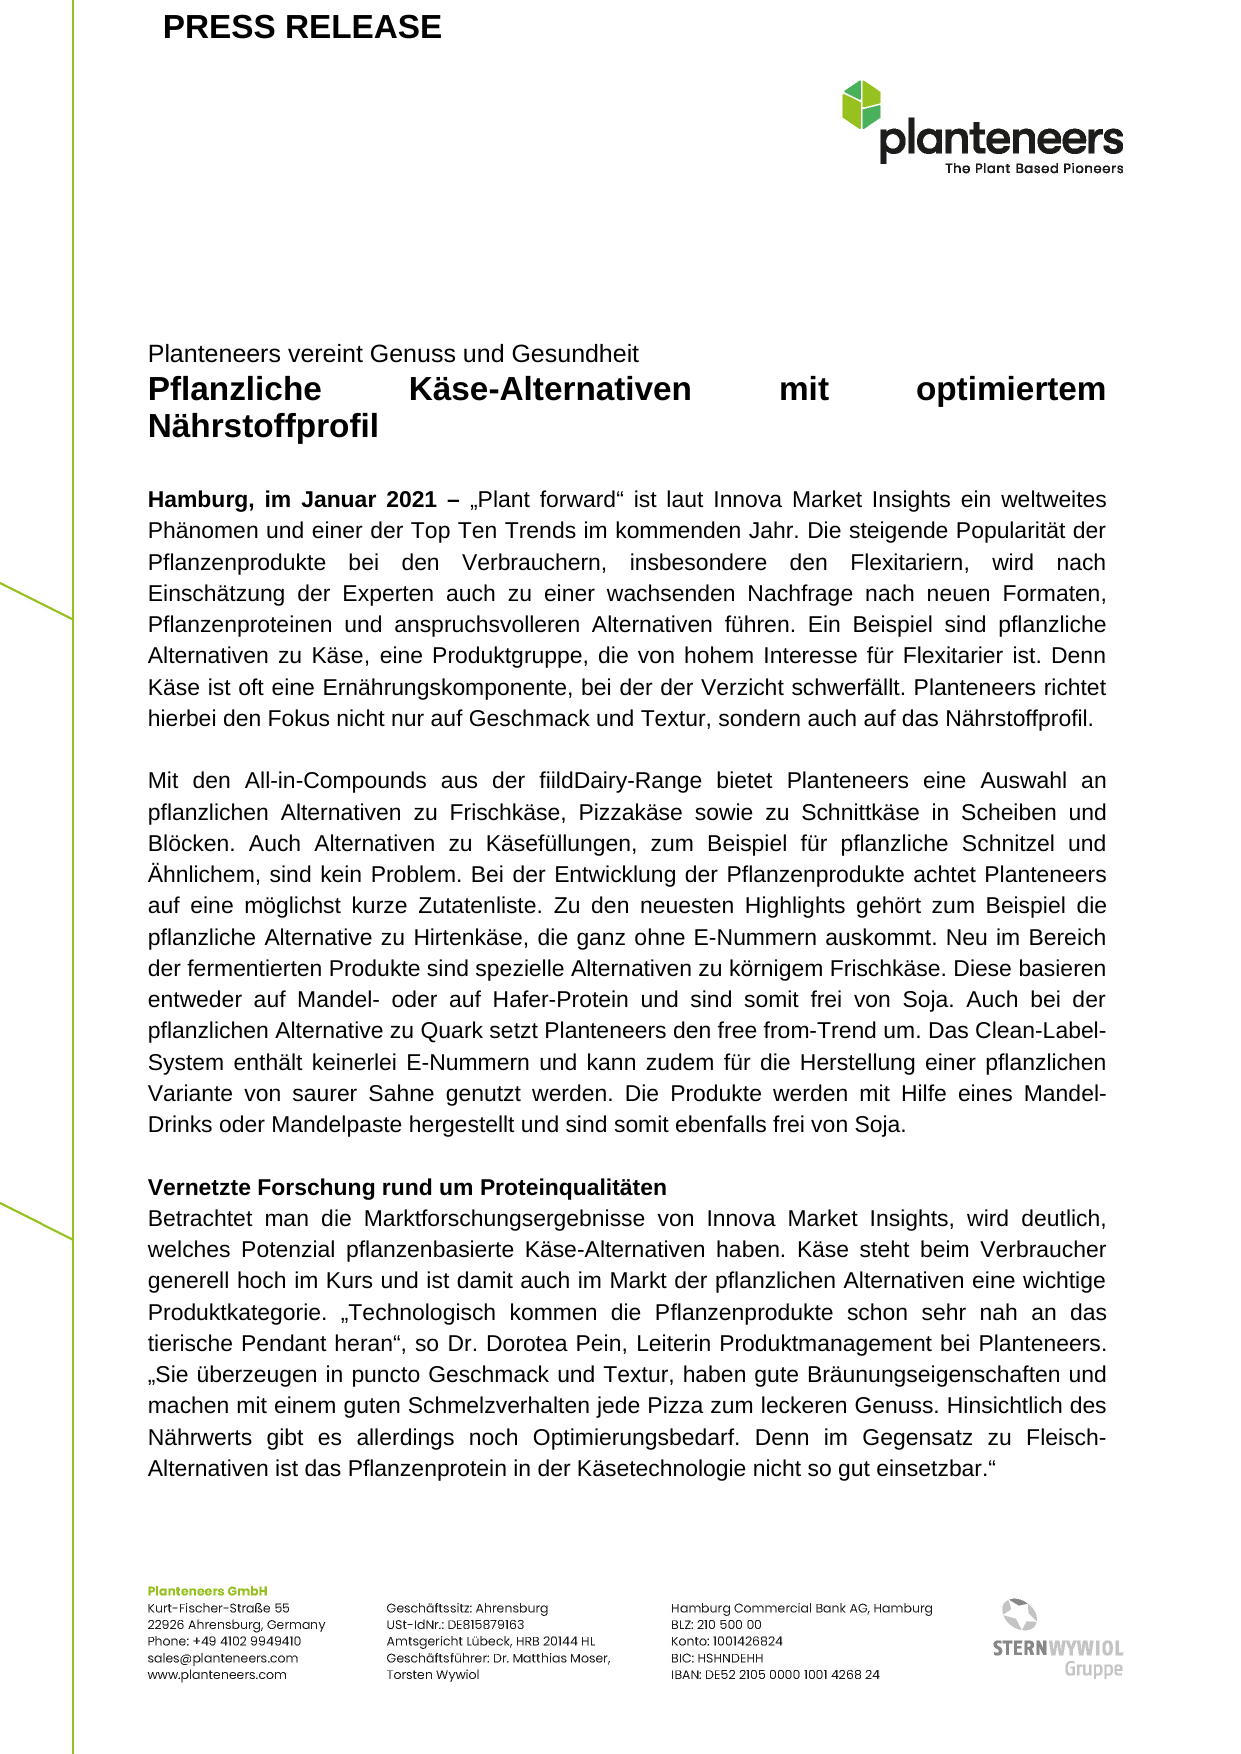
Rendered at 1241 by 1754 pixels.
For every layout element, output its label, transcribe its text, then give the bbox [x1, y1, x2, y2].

picture [0, 0, 1241, 1754]
text Hamburg, im Januar 2021 – „Plant forward“ ist laut Innova Market Insights ein weltweites Phänomen und einer der Top Ten Trends im kommenden Jahr. Die steigende Popularität der Pflanzenprodukte bei den Verbrauchern, insbesondere den Flexitariern, wird nach Einschätzung der Experten auch zu einer wachsenden Nachfrage nach neuen Formaten, Pflanzenproteinen und anspruchsvolleren Alternativen führen. Ein Beispiel sind pflanzliche Alternativen zu Käse, eine Produktgruppe, die von hohem Interesse für Flexitarier ist. Denn Käse ist oft eine Ernährungskomponente, bei der der Verzicht schwerfällt. Planteneers richtet hierbei den Fokus nicht nur auf Geschmack und Textur, sondern auch auf das Nährstoffprofil. [148, 482, 1107, 732]
text Vernetzte Forschung rund um Proteinqualitäten [148, 1170, 1107, 1201]
text Pflanzliche Käse-Alternativen mit optimiertem Nährstoffprofil [148, 370, 1107, 445]
text Planteneers vereint Genuss und Gesundheit [148, 332, 1107, 370]
text Mit den All-in-Compounds aus der fiildDairy-Range bietet Planteneers eine Auswahl an pflanzlichen Alternativen zu Frischkäse, Pizzakäse sowie zu Schnittkäse in Scheiben und Blöcken. Auch Alternativen zu Käsefüllungen, zum Beispiel für pflanzliche Schnitzel und Ähnlichem, sind kein Problem. Bei der Entwicklung der Pflanzenprodukte achtet Planteneers auf eine möglichst kurze Zutatenliste. Zu den neuesten Highlights gehört zum Beispiel die pflanzliche Alternative zu Hirtenkäse, die ganz ohne E-Nummern auskommt. Neu im Bereich der fermentierten Produkte sind spezielle Alternativen zu körnigem Frischkäse. Diese basieren entweder auf Mandel- oder auf Hafer-Protein und sind somit frei von Soja. Auch bei der pflanzlichen Alternative zu Quark setzt Planteneers den free from-Trend um. Das Clean-Label-System enthält keinerlei E-Nummern und kann zudem für die Herstellung einer pflanzlichen Variante von saurer Sahne genutzt werden. Die Produkte werden mit Hilfe eines Mandel-Drinks oder Mandelpaste hergestellt und sind somit ebenfalls frei von Soja. [148, 764, 1107, 1139]
text Betrachtet man die Marktforschungsergebnisse von Innova Market Insights, wird deutlich, welches Potenzial pflanzenbasierte Käse-Alternativen haben. Käse steht beim Verbraucher generell hoch im Kurs und ist damit auch im Markt der pflanzlichen Alternativen eine wichtige Produktkategorie. „Technologisch kommen die Pflanzenprodukte schon sehr nah an das tierische Pendant heran“, so Dr. Dorotea Pein, Leiterin Produktmanagement bei Planteneers. „Sie überzeugen in puncto Geschmack und Textur, haben gute Bräunungseigenschaften und machen mit einem guten Schmelzverhalten jede Pizza zum leckeren Genuss. Hinsichtlich des Nährwerts gibt es allerdings noch Optimierungsbedarf. Denn im Gegensatz zu Fleisch-Alternativen ist das Pflanzenprotein in der Käsetechnologie nicht so gut einsetzbar.“ [148, 1201, 1107, 1482]
